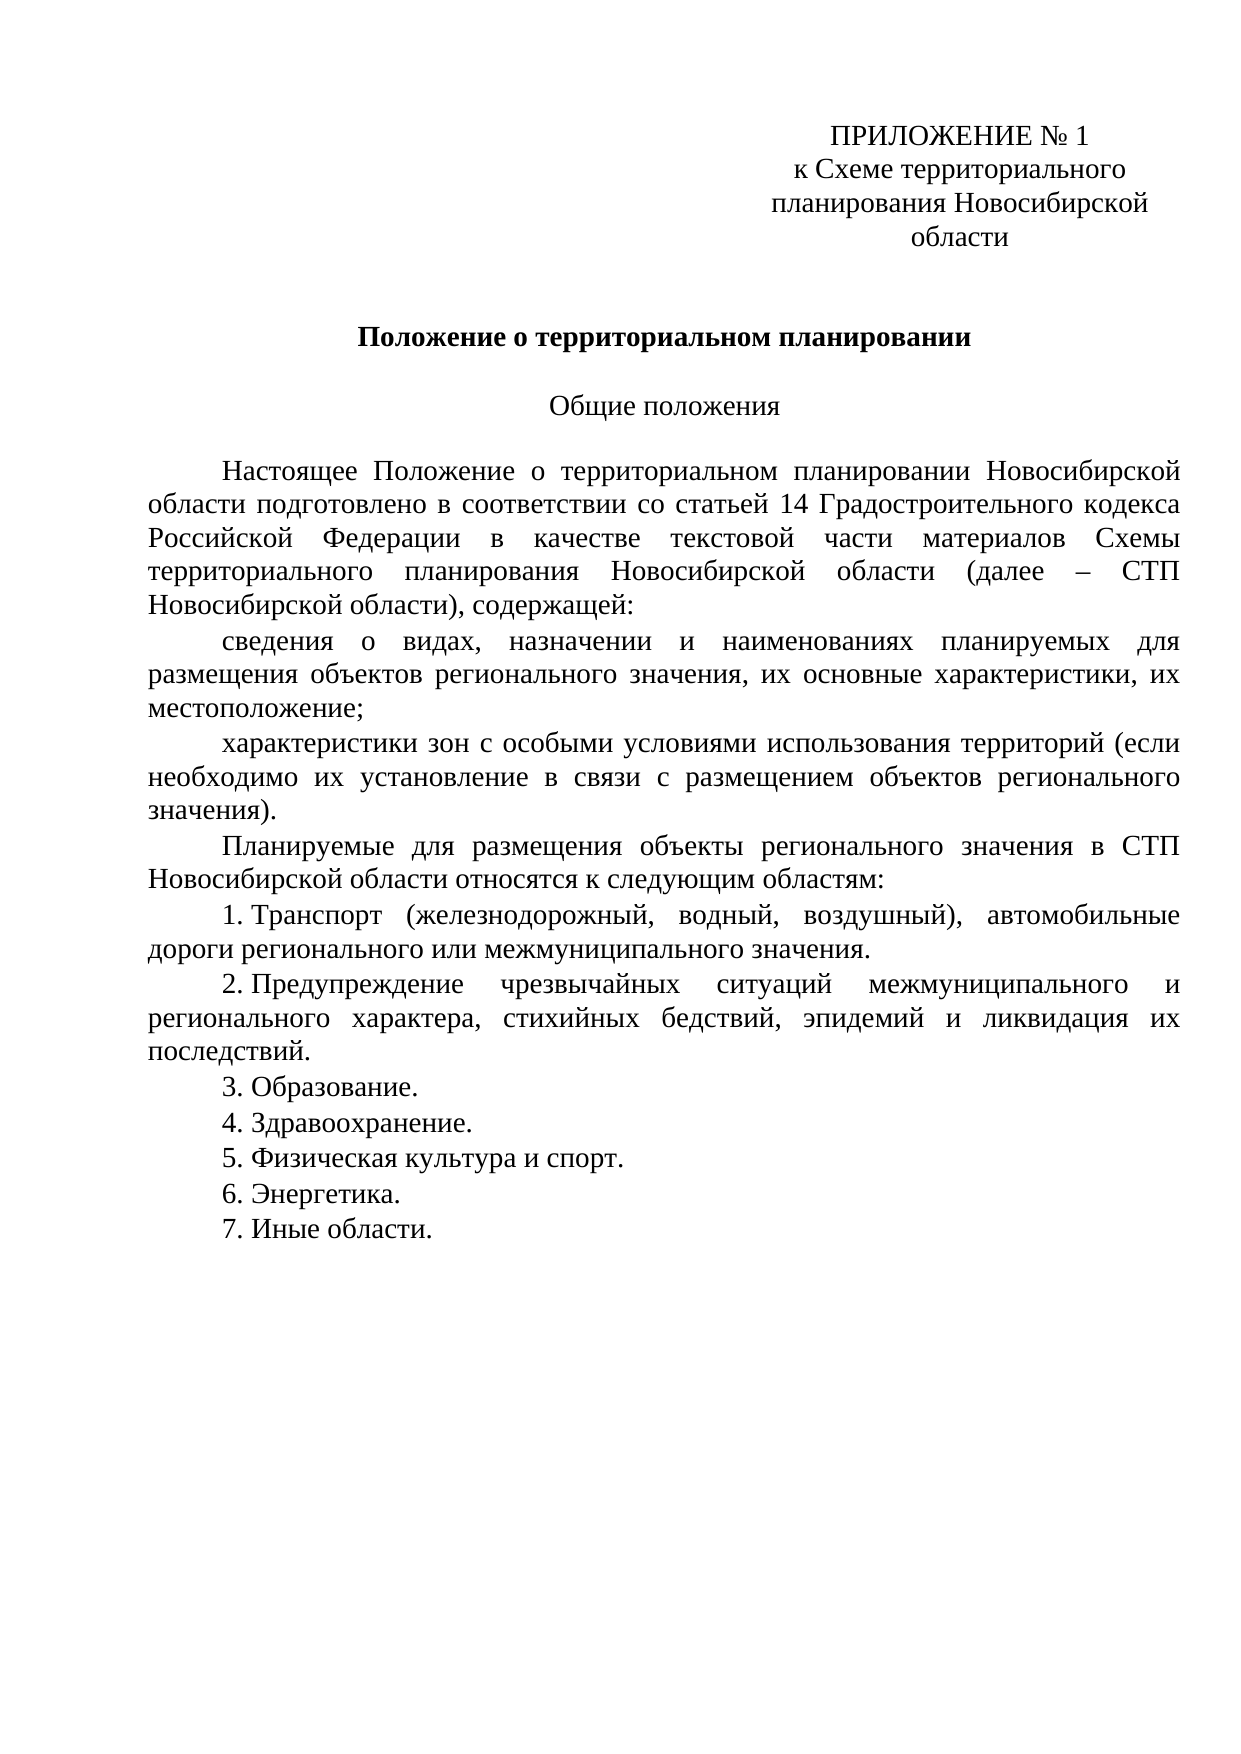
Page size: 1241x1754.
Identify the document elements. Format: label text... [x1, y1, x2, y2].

text 1. Транспорт (железнодорожный, водный, воздушный), автомобильные дороги регионального или межмуниципального значения. [148, 897, 1181, 964]
text 6. Энергетика. [222, 1176, 1181, 1209]
subtitle Общие положения [148, 388, 1181, 422]
text ПРИЛОЖЕНИЕ № 1 [738, 118, 1181, 152]
text 2. Предупреждение чрезвычайных ситуаций межмуниципального и регионального характера, стихийных бедствий, эпидемий и ликвидация их последствий. [148, 966, 1181, 1067]
text 5. Физическая культура и спорт. [222, 1140, 1181, 1174]
text 4. Здравоохранение. [222, 1105, 1181, 1138]
text к Схеме территориального планирования Новосибирской области [738, 152, 1181, 252]
text Настоящее Положение о территориальном планировании Новосибирской области подготовлено в соответствии со статьей 14 Градостроительного кодекса Российской Федерации в качестве текстовой части материалов Схемы территориального планирования Новосибирской области (далее – СТП Новосибирской области), содержащей: [148, 453, 1181, 621]
text характеристики зон с особыми условиями использования территорий (если необходимо их установление в связи с размещением объектов регионального значения). [148, 725, 1181, 826]
text 7. Иные области. [222, 1212, 1181, 1245]
text 3. Образование. [222, 1069, 1181, 1103]
text Планируемые для размещения объекты регионального значения в СТП Новосибирской области относятся к следующим областям: [148, 828, 1181, 895]
text Положение о территориальном планировании [148, 319, 1181, 353]
list сведения о видах, назначении и наименованиях планируемых для размещения объектов регионального значения, их основные характеристики, их местоположение; [148, 623, 1181, 723]
